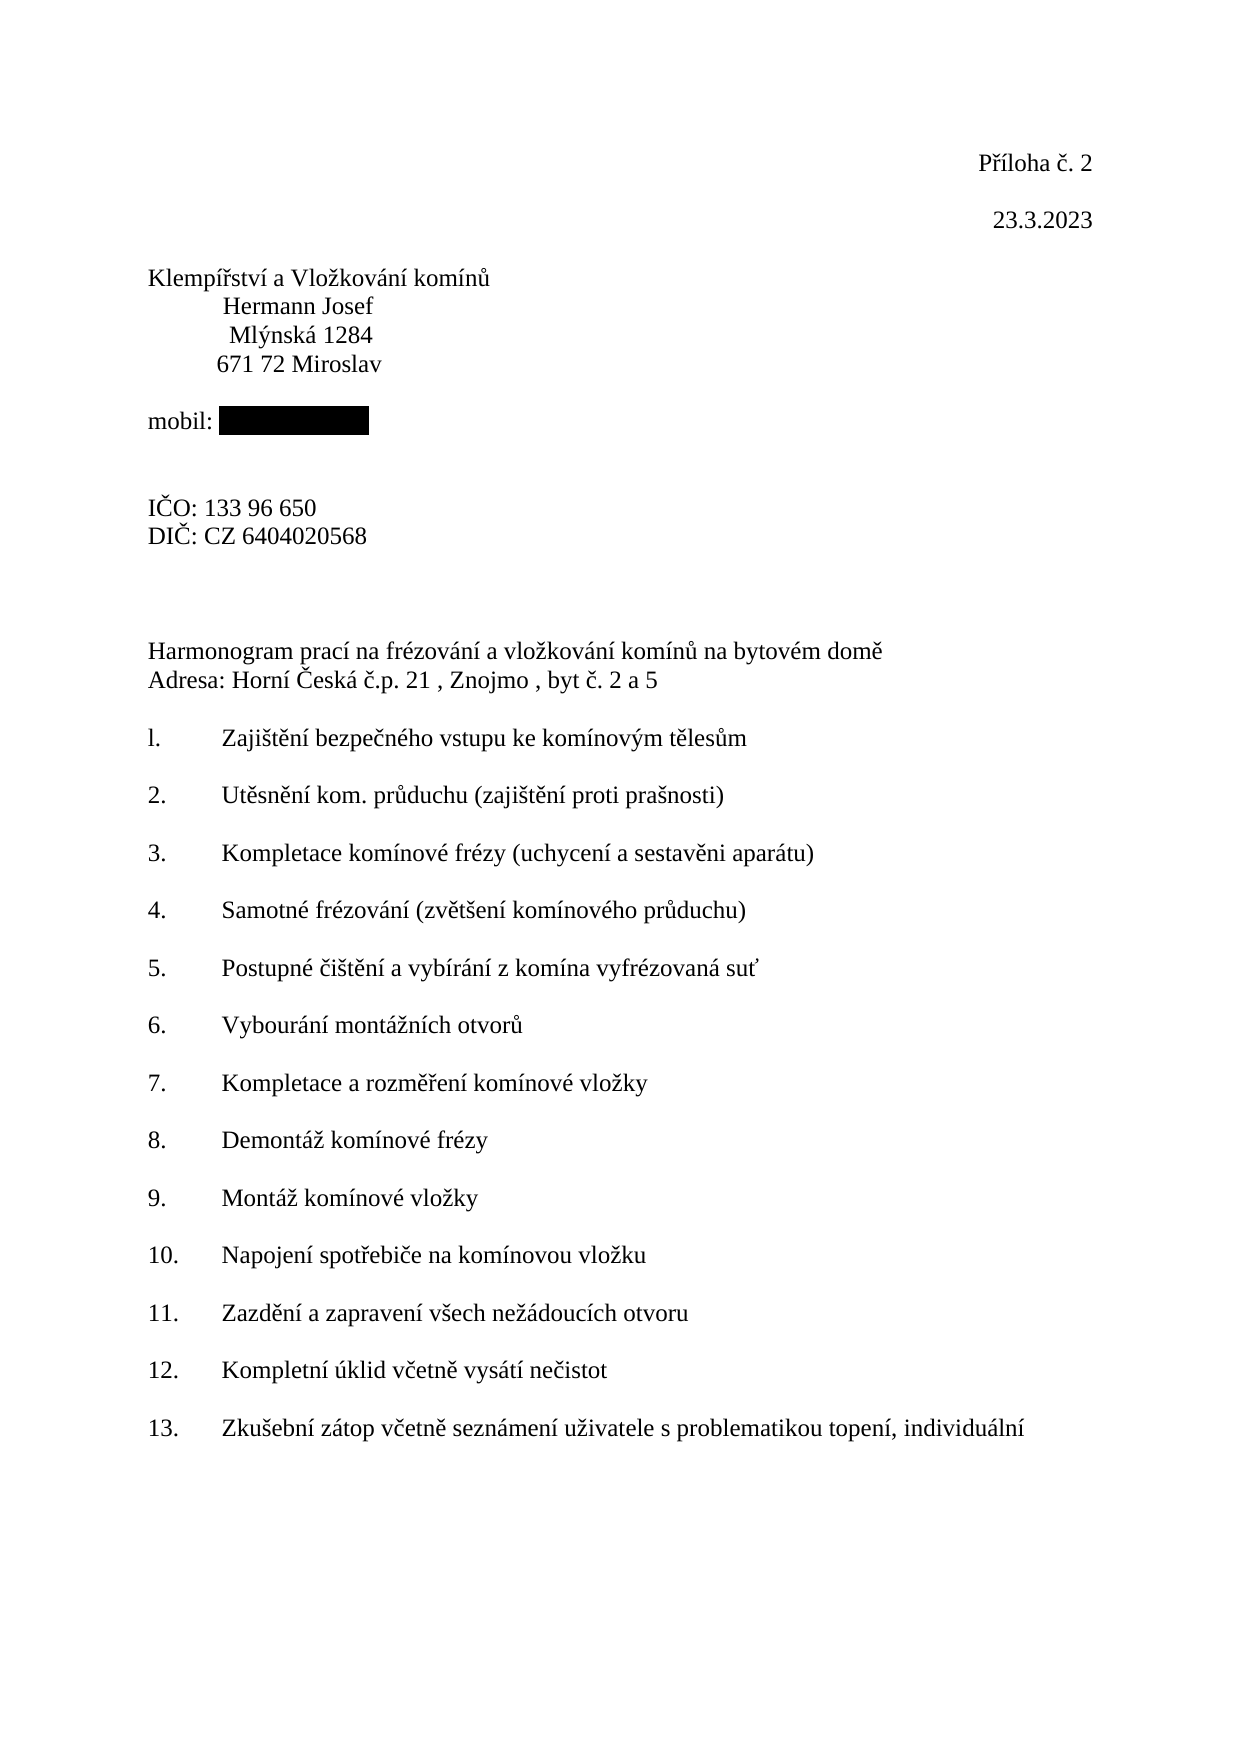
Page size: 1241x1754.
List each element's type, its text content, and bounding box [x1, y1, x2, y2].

text 7. Kompletace a rozměření komínové vložky [148, 1068, 1093, 1125]
text 5. Postupné čištění a vybírání z komína vyfrézovaná suť [148, 953, 1093, 1010]
text l. Zajištění bezpečného vstupu ke komínovým tělesům [148, 694, 1093, 751]
text 6. Vybourání montážních otvorů [148, 1010, 1093, 1068]
text 2. Utěsnění kom. průduchu (zajištění proti prašnosti) [148, 751, 1093, 838]
text 12. Kompletní úklid včetně vysátí nečistot [148, 1355, 1093, 1413]
text 10. Napojení spotřebiče na komínovou vložku [148, 1240, 1093, 1298]
text IČO: 133 96 650 DIČ: CZ 6404020568 [148, 493, 1093, 550]
text mobil: xxxxxxxxxxxx [148, 378, 1093, 464]
text 4. Samotné frézování (zvětšení komínového průduchu) [148, 895, 1093, 953]
text 23.3.2023 [148, 205, 1093, 234]
text 8. Demontáž komínové frézy [148, 1125, 1093, 1183]
text Klempířství a Vložkování komínů Hermann Josef Mlýnská 1284 671 72 Miroslav [148, 263, 1093, 378]
text Harmonogram prací na frézování a vložkování komínů na bytovém domě Adresa: Horní Česká č.p. 21 , Znojmo , byt č. 2 a 5 [148, 636, 1093, 694]
text 11. Zazdění a zapravení všech nežádoucích otvoru [148, 1298, 1093, 1355]
text 13. Zkušební zátop včetně seznámení uživatele s problematikou topení, individuální [148, 1413, 1093, 1441]
text 9. Montáž komínové vložky [148, 1183, 1093, 1240]
text 3. Kompletace komínové frézy (uchycení a sestavěni aparátu) [148, 838, 1093, 895]
text Příloha č. 2 [148, 148, 1093, 176]
